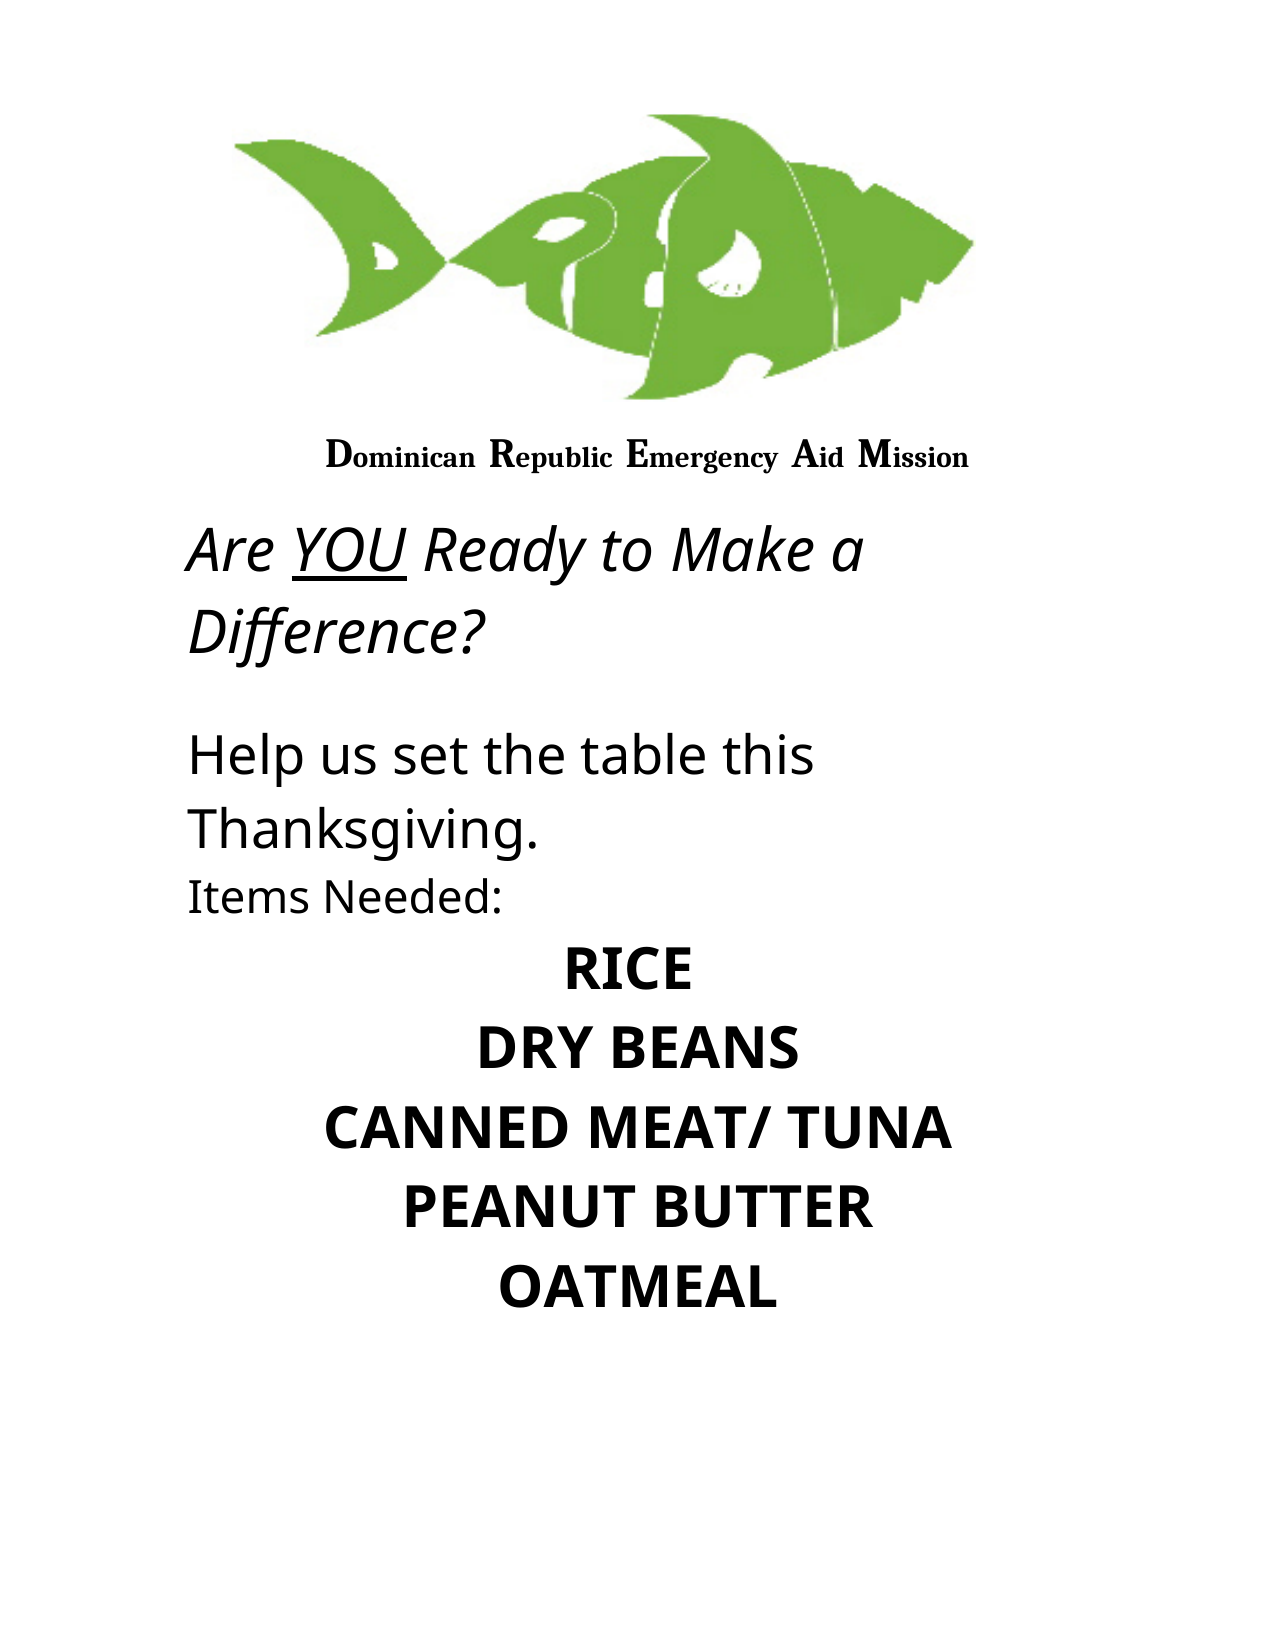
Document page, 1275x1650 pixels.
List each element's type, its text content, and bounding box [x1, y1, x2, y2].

text Help us set the table this Thanksgiving. [187, 717, 1087, 864]
text Dominican Republic Emergency Aid Mission [187, 430, 1087, 478]
text DRY BEANS [187, 1006, 1087, 1086]
text OATMEAL [187, 1244, 1087, 1324]
text CANNED MEAT/ TUNA [187, 1086, 1087, 1165]
text Items Needed: [187, 864, 1087, 927]
text Are YOU Ready to Make a Difference? [187, 507, 1087, 671]
picture [231, 113, 976, 402]
text RICE [487, 927, 1087, 1006]
text PEANUT BUTTER [187, 1165, 1087, 1244]
